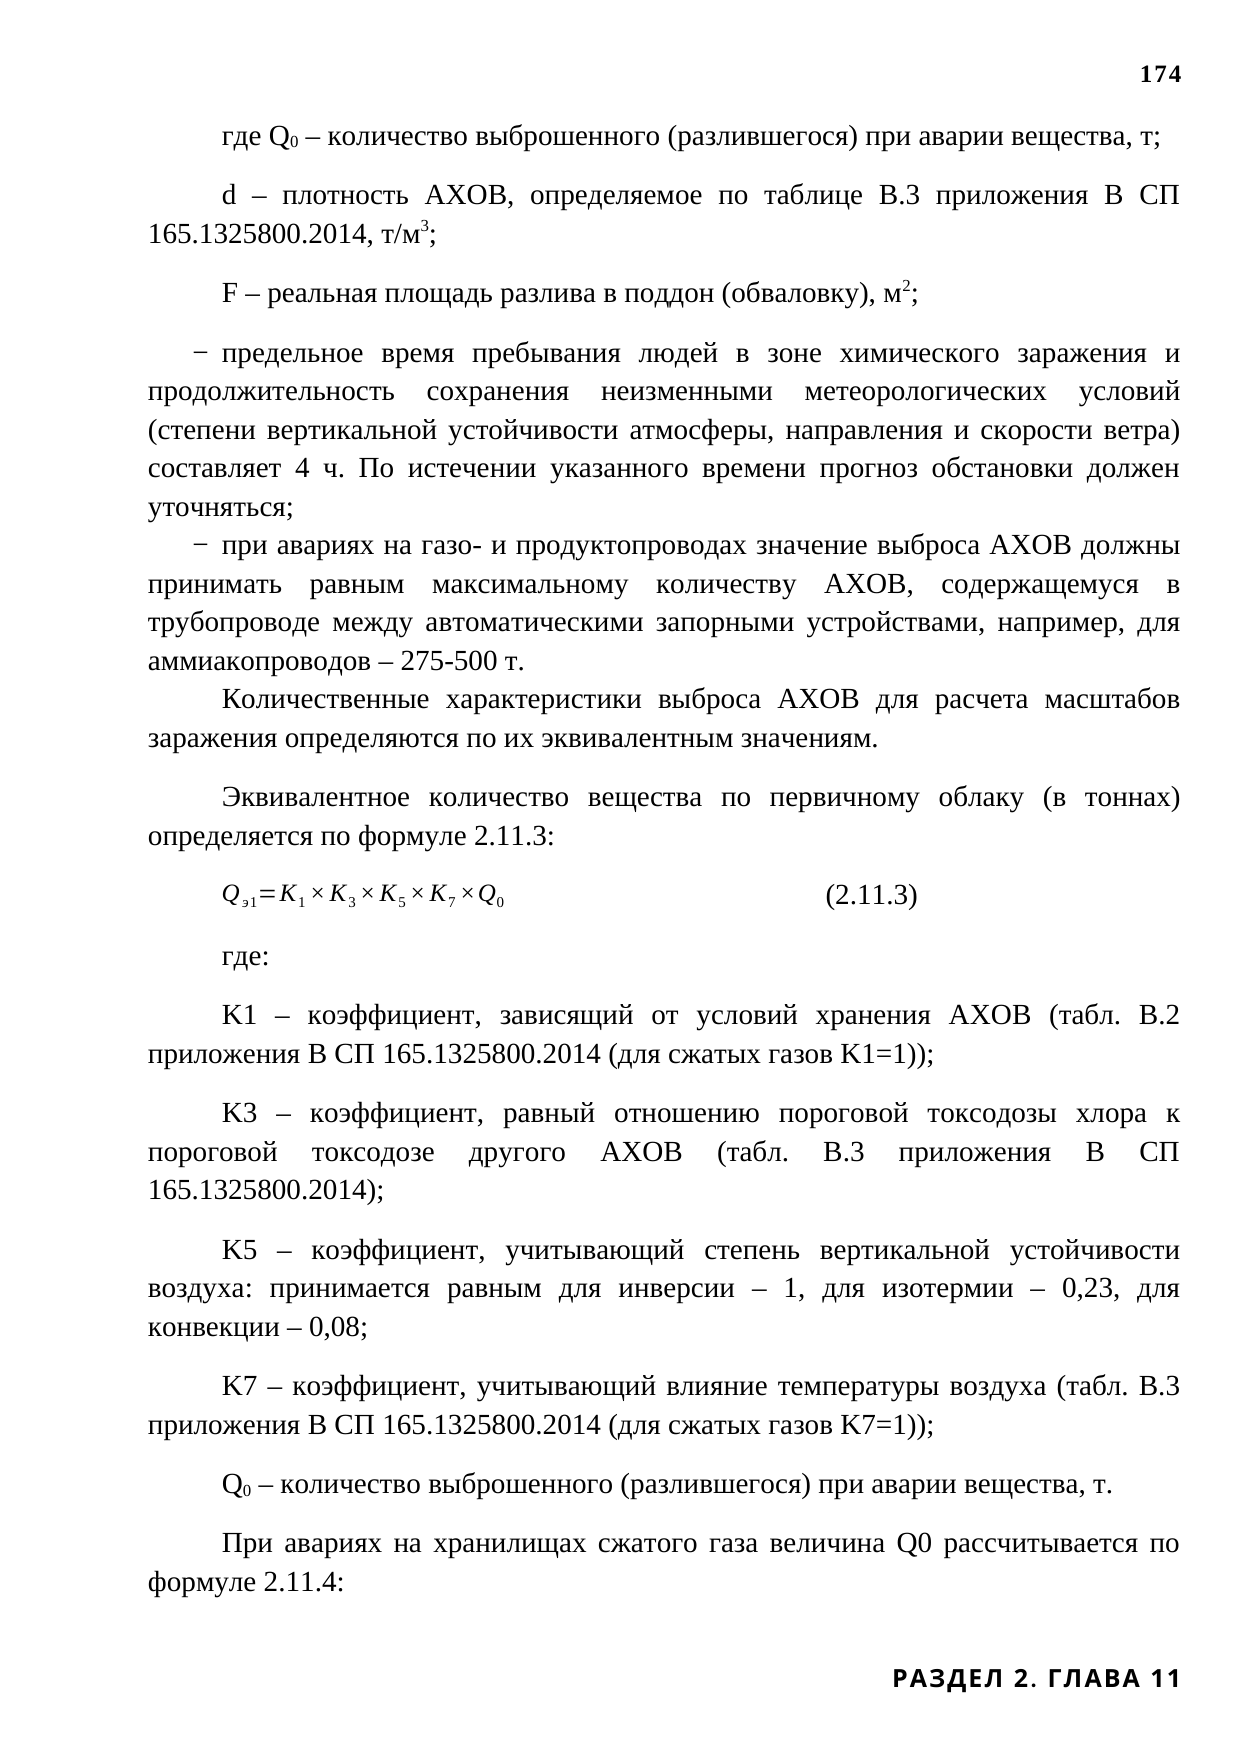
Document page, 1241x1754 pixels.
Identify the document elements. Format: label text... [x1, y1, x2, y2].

text При авариях на хранилищах сжатого газа величина Q0 рассчитывается по формуле 2.11.4: [148, 1526, 1181, 1598]
text Эквивалентное количество вещества по первичному облаку (в тоннах) определяется по формуле 2.11.3: [148, 779, 1181, 852]
text Количественные характеристики выброса АХОВ для расчета масштабов заражения определяются по их эквивалентным значениям. [148, 682, 1181, 754]
text (2.11.3) [148, 877, 1181, 912]
text K7 – коэффициент, учитывающий влияние температуры воздуха (табл. В.3 приложения В СП 165.1325800.2014 (для сжатых газов K7=1)); [148, 1368, 1181, 1440]
list предельное время пребывания людей в зоне химического заражения и продолжительность сохранения неизменными метеорологических условий (степени вертикальной устойчивости атмосферы, направления и скорости ветра) составляет 4 ч. По истечении указанного времени прогноз обстановки должен уточняться; [148, 335, 1181, 522]
text K1 – коэффициент, зависящий от условий хранения АХОВ (табл. В.2 приложения В СП 165.1325800.2014 (для сжатых газов K1=1)); [148, 997, 1181, 1069]
text K5 – коэффициент, учитывающий степень вертикальной устойчивости воздуха: принимается равным для инверсии – 1, для изотермии – 0,23, для конвекции – 0,08; [148, 1232, 1181, 1342]
list при авариях на газо- и продуктопроводах значение выброса АХОВ должны принимать равным максимальному количеству АХОВ, содержащемуся в трубопроводе между автоматическими запорными устройствами, например, для аммиакопроводов – 275-500 т. [148, 527, 1181, 677]
text F – реальная площадь разлива в поддон (обваловку), м2; [148, 275, 1181, 309]
text где: [148, 938, 1181, 972]
text d – плотность АХОВ, определяемое по таблице В.3 приложения В СП 165.1325800.2014, т/м3; [148, 177, 1181, 249]
text где Q0 – количество выброшенного (разлившегося) при аварии вещества, т; [148, 118, 1181, 152]
text K3 – коэффициент, равный отношению пороговой токсодозы хлора к пороговой токсодозе другого АХОВ (табл. В.3 приложения В СП 165.1325800.2014); [148, 1095, 1181, 1206]
text Q0 – количество выброшенного (разлившегося) при аварии вещества, т. [148, 1466, 1181, 1500]
